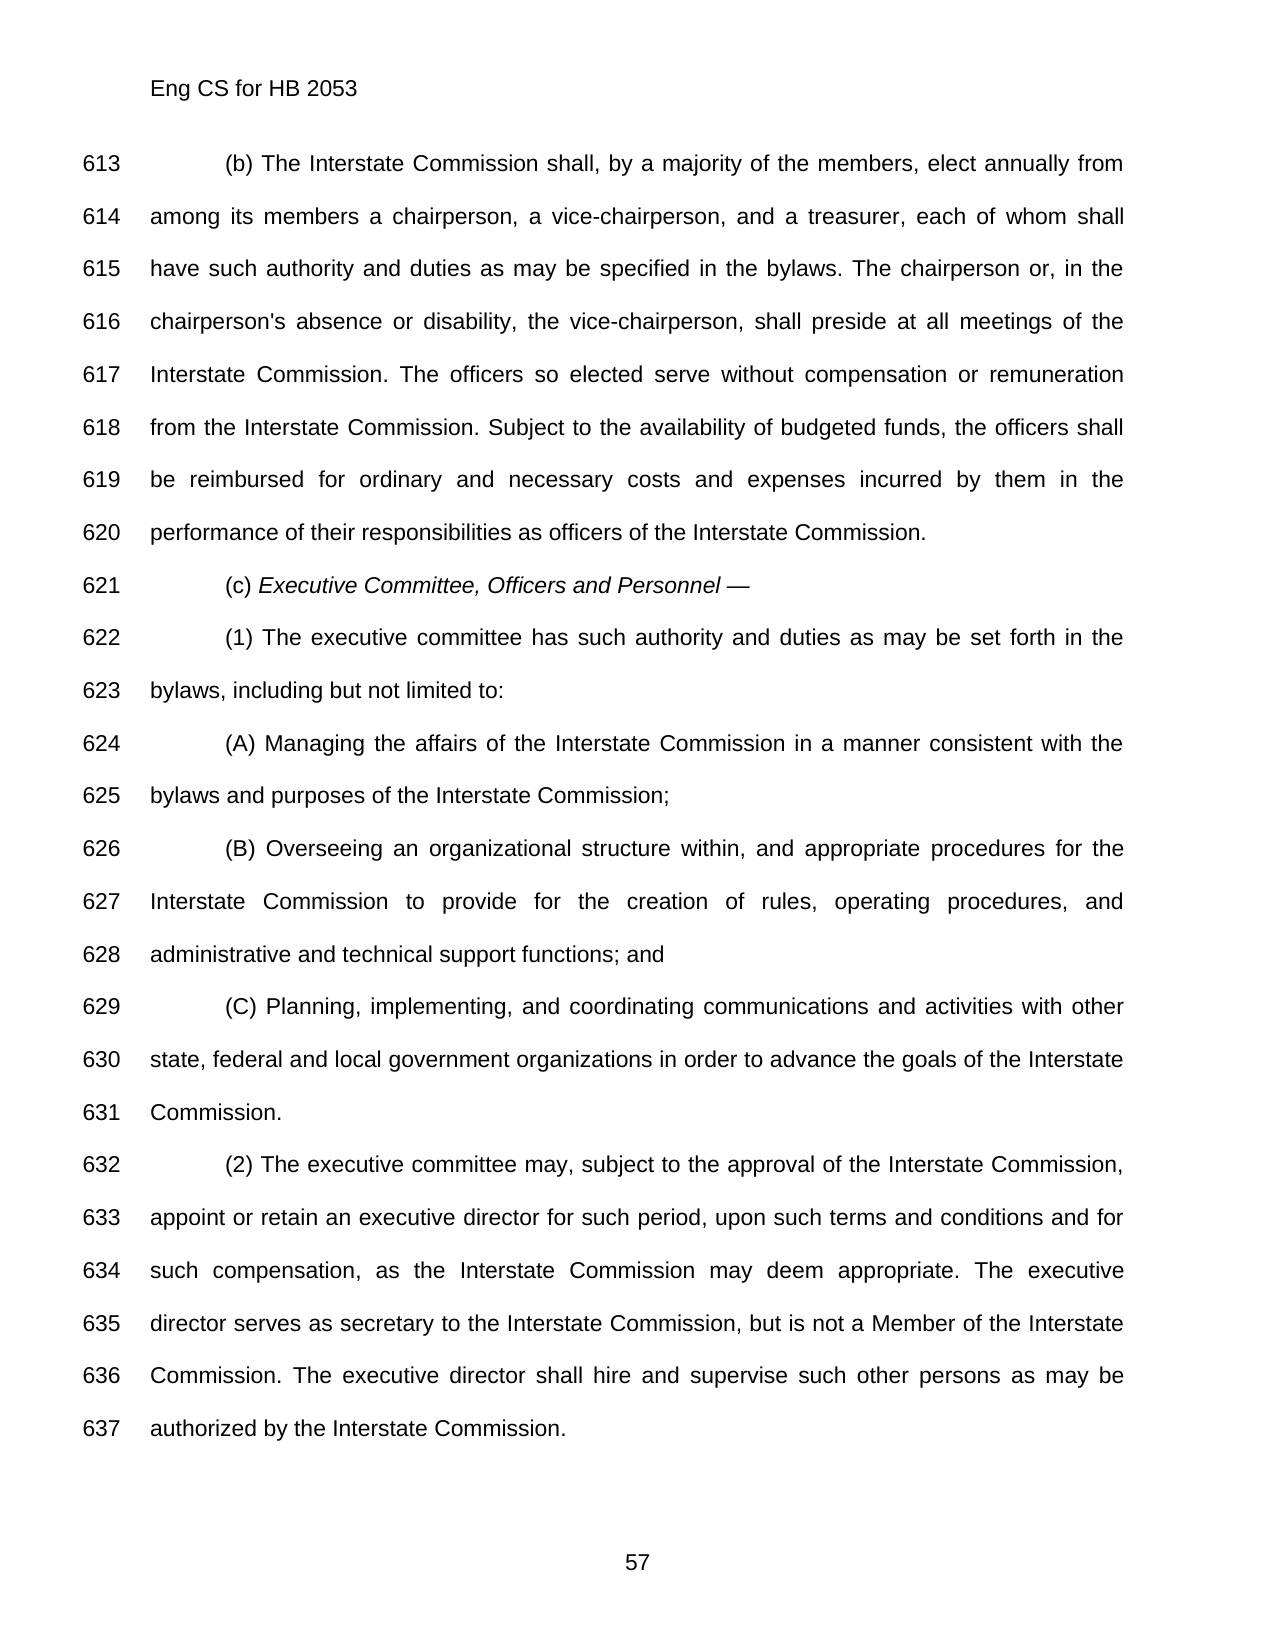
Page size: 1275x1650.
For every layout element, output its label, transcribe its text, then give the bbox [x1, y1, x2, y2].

text (b) The Interstate Commission shall, by a majority of the members, elect annually from among its members a chairperson, a vice-chairperson, and a treasurer, each of whom shall have such authority and duties as may be specified in the bylaws. The chairperson or, in the chairpersons absence or disability, the vice-chairperson, shall preside at all meetings of the Interstate Commission. The officers so elected serve without compensation or remuneration from the Interstate Commission. Subject to the availability of budgeted funds, the officers shall be reimbursed for ordinary and necessary costs and expenses incurred by them in the performance of their responsibilities as officers of the Interstate Commission. [150, 150, 1125, 545]
text (1) The executive committee has such authority and duties as may be set forth in the bylaws, including but not limited to: [150, 624, 1125, 703]
text (2) The executive committee may, subject to the approval of the Interstate Commission, appoint or retain an executive director for such period, upon such terms and conditions and for such compensation, as the Interstate Commission may deem appropriate. The executive director serves as secretary to the Interstate Commission, but is not a Member of the Interstate Commission. The executive director shall hire and supervise such other persons as may be authorized by the Interstate Commission. [150, 1151, 1125, 1441]
text (B) Overseeing an organizational structure within, and appropriate procedures for the Interstate Commission to provide for the creation of rules, operating procedures, and administrative and technical support functions; and [150, 835, 1125, 967]
text (c) Executive Committee, Officers and Personnel — [150, 572, 1125, 598]
text (A) Managing the affairs of the Interstate Commission in a manner consistent with the bylaws and purposes of the Interstate Commission; [150, 730, 1125, 809]
text (C) Planning, implementing, and coordinating communications and activities with other state, federal and local government organizations in order to advance the goals of the Interstate Commission. [150, 993, 1125, 1125]
